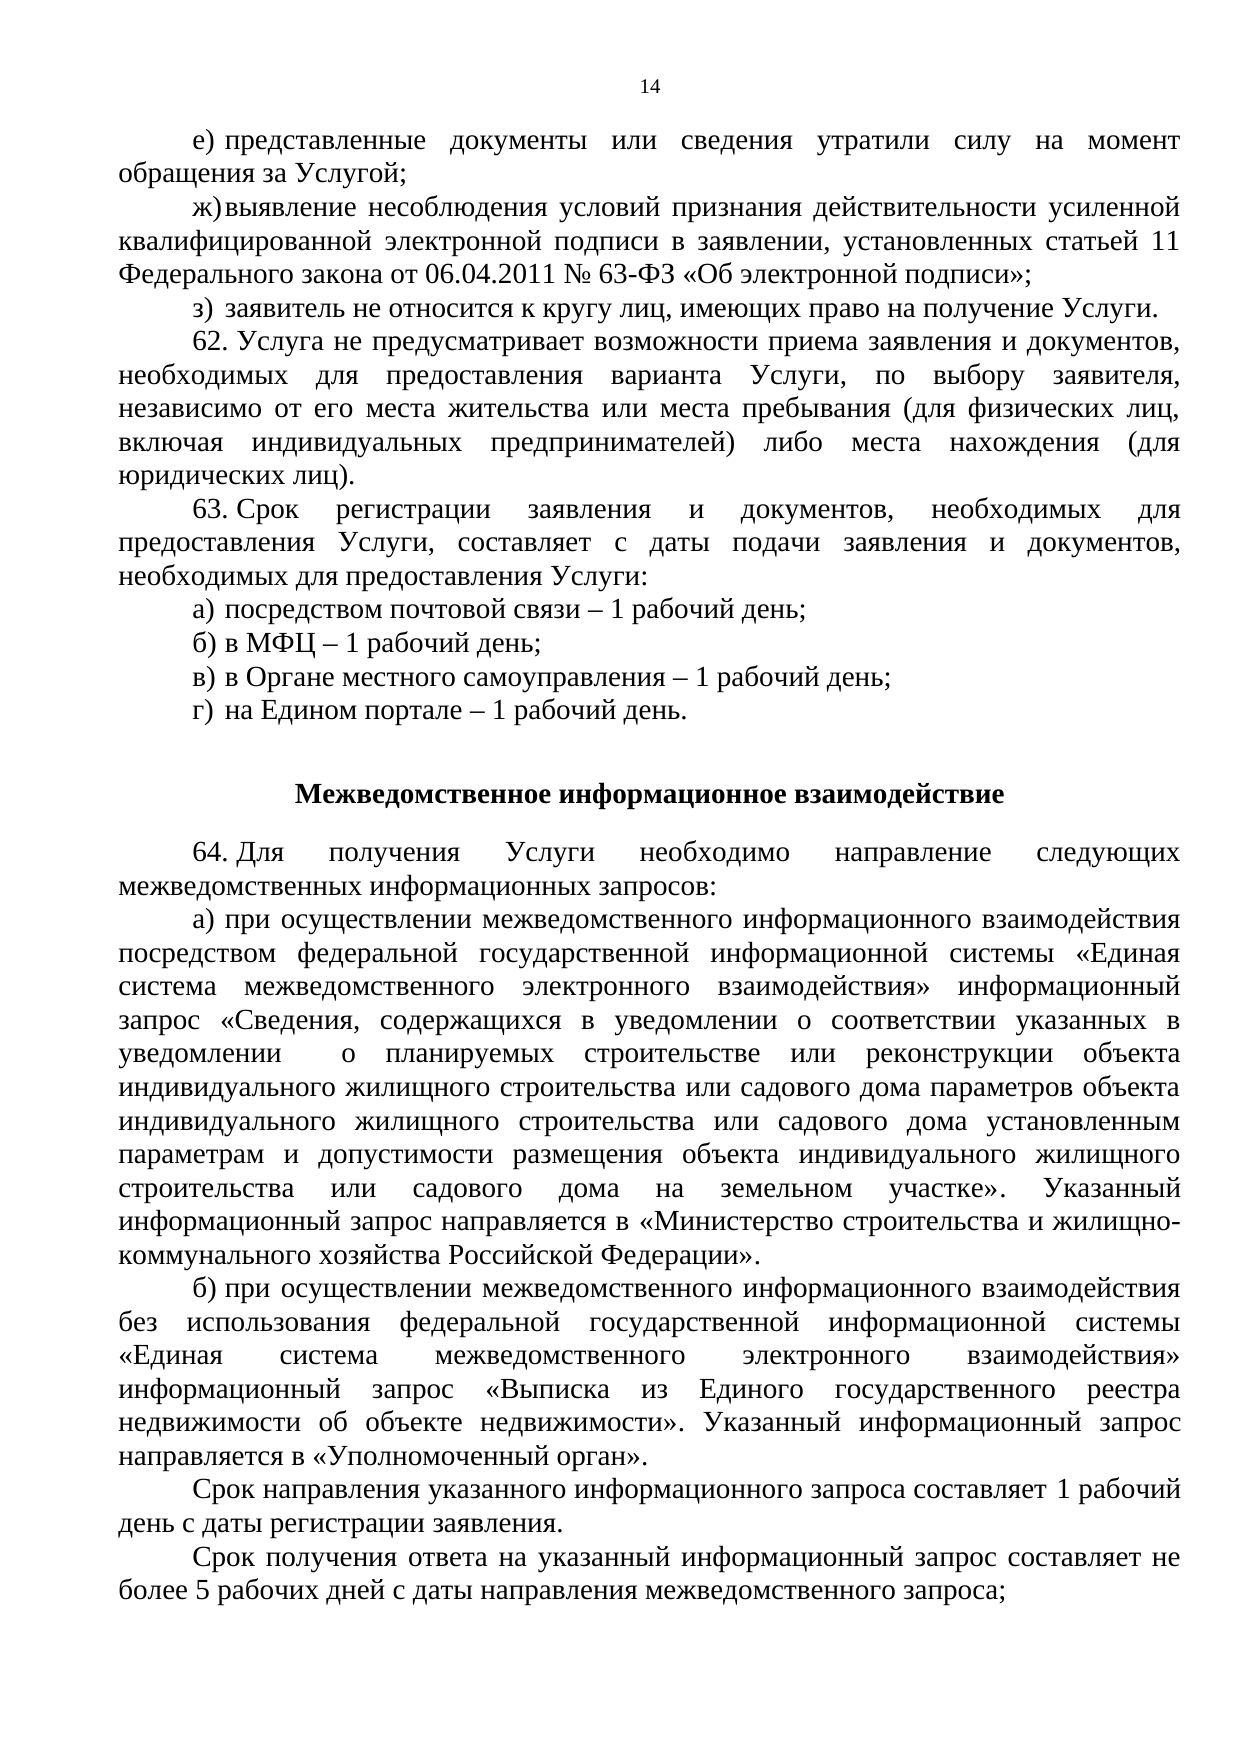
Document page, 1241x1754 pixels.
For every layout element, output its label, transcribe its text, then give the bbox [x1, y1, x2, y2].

list Срок регистрации заявления и документов, необходимых для предоставления Услуги, составляет с даты подачи заявления и документов, необходимых для предоставления Услуги: [118, 491, 1181, 592]
list в Органе местного самоуправления – 1 рабочий день; [118, 659, 1181, 692]
list посредством почтовой связи – 1 рабочий день; [118, 592, 1181, 625]
list в МФЦ – 1 рабочий день; [118, 625, 1181, 659]
text Срок направления указанного информационного запроса составляет 1 рабочий день с даты регистрации заявления. [118, 1472, 1181, 1539]
text Межведомственное информационное взаимодействие [118, 776, 1181, 809]
list заявитель не относится к кругу лиц, имеющих право на получение Услуги. [118, 290, 1181, 323]
text Срок получения ответа на указанный информационный запрос составляет не более 5 рабочих дней с даты направления межведомственного запроса; [118, 1539, 1181, 1606]
list при осуществлении межведомственного информационного взаимодействия посредством федеральной государственной информационной системы «Единая система межведомственного электронного взаимодействия» информационный запрос «Сведения, содержащихся в уведомлении о соответствии указанных в уведомлении о планируемых строительстве или реконструкции объекта индивидуального жилищного строительства или садового дома параметров объекта индивидуального жилищного строительства или садового дома установленным параметрам и допустимости размещения объекта индивидуального жилищного строительства или садового дома на земельном участке». Указанный информационный запрос направляется в «Министерство строительства и жилищно-коммунального хозяйства Российской Федерации». [118, 901, 1181, 1270]
list при осуществлении межведомственного информационного взаимодействия без использования федеральной государственной информационной системы «Единая система межведомственного электронного взаимодействия» информационный запрос «Выписка из Единого государственного реестра недвижимости об объекте недвижимости». Указанный информационный запрос направляется в «Уполномоченный орган». [118, 1270, 1181, 1472]
list выявление несоблюдения условий признания действительности усиленной квалифицированной электронной подписи в заявлении, установленных статьей 11 Федерального закона от 06.04.2011 № 63-ФЗ «Об электронной подписи»; [118, 189, 1181, 290]
list на Едином портале – 1 рабочий день. [118, 692, 1181, 726]
list Услуга не предусматривает возможности приема заявления и документов, необходимых для предоставления варианта Услуги, по выбору заявителя, независимо от его места жительства или места пребывания (для физических лиц, включая индивидуальных предпринимателей) либо места нахождения (для юридических лиц). [118, 323, 1181, 491]
list представленные документы или сведения утратили силу на момент обращения за Услугой; [118, 122, 1181, 189]
list Для получения Услуги необходимо направление следующих межведомственных информационных запросов: [118, 834, 1181, 901]
